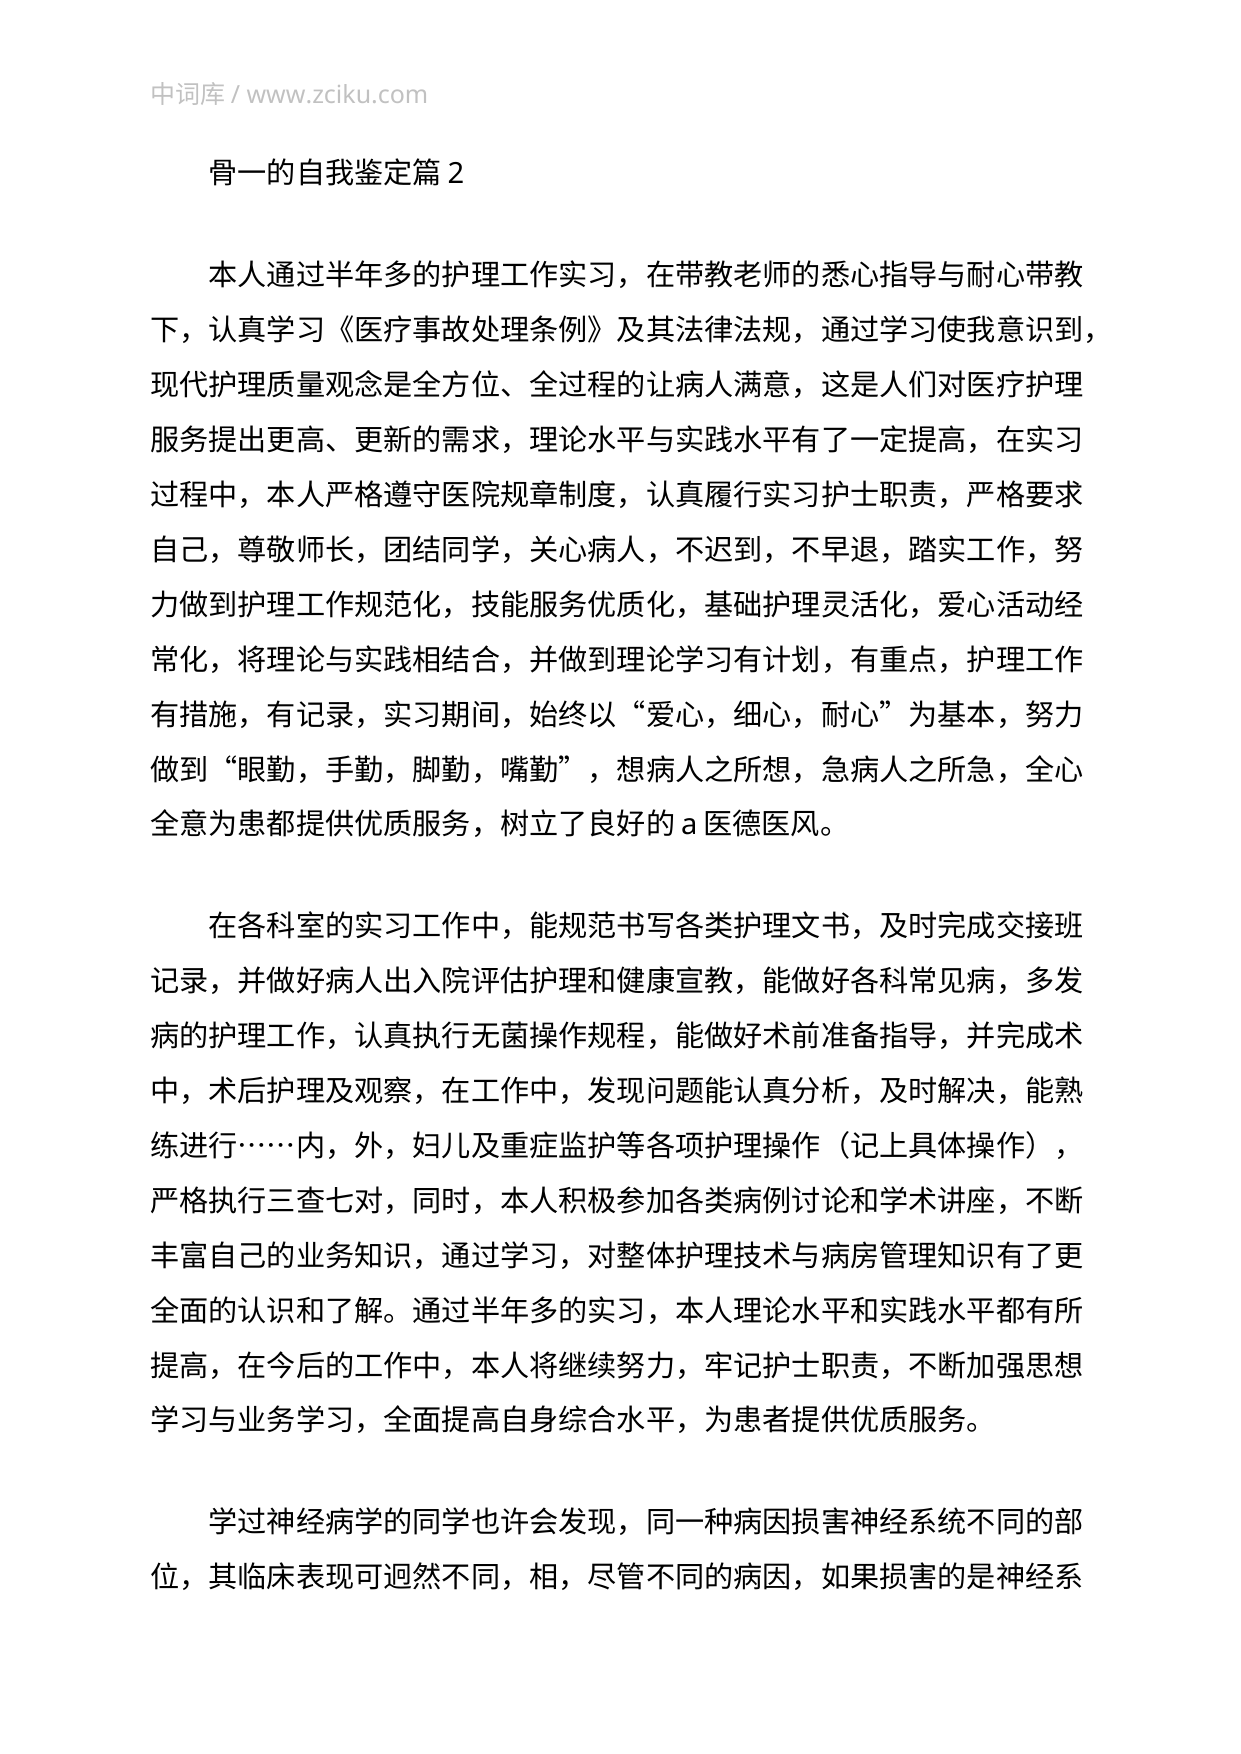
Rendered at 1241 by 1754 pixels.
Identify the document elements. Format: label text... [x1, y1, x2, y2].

text 骨一的自我鉴定篇2 [150, 150, 1090, 192]
text 在各科室的实习工作中，能规范书写各类护理文书，及时完成交接班记录，并做好病人出入院评估护理和健康宣教，能做好各科常见病，多发病的护理工作，认真执行无菌操作规程，能做好术前准备指导，并完成术中，术后护理及观察，在工作中，发现问题能认真分析，及时解决，能熟练进行……内，外，妇儿及重症监护等各项护理操作（记上具体操作），严格执行三查七对，同时，本人积极参加各类病例讨论和学术讲座，不断丰富自己的业务知识，通过学习，对整体护理技术与病房管理知识有了更全面的认识和了解。通过半年多的实习，本人理论水平和实践水平都有所提高，在今后的工作中，本人将继续努力，牢记护士职责，不断加强思想学习与业务学习，全面提高自身综合水平，为患者提供优质服务。 [150, 903, 1090, 1439]
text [150, 1499, 1090, 1596]
text 本人通过半年多的护理工作实习，在带教老师的悉心指导与耐心带教下，认真学习《医疗事故处理条例》及其法律法规，通过学习使我意识到，现代护理质量观念是全方位、全过程的让病人满意，这是人们对医疗护理服务提出更高、更新的需求，理论水平与实践水平有了一定提高，在实习过程中，本人严格遵守医院规章制度，认真履行实习护士职责，严格要求自己，尊敬师长，团结同学，关心病人，不迟到，不早退，踏实工作，努力做到护理工作规范化，技能服务优质化，基础护理灵活化，爱心活动经常化，将理论与实践相结合，并做到理论学习有计划，有重点，护理工作有措施，有记录，实习期间，始终以“爱心，细心，耐心”为基本，努力做到“眼勤，手勤，脚勤，嘴勤”，想病人之所想，急病人之所急，全心全意为患都提供优质服务，树立了良好的a医德医风。 [150, 252, 1090, 843]
